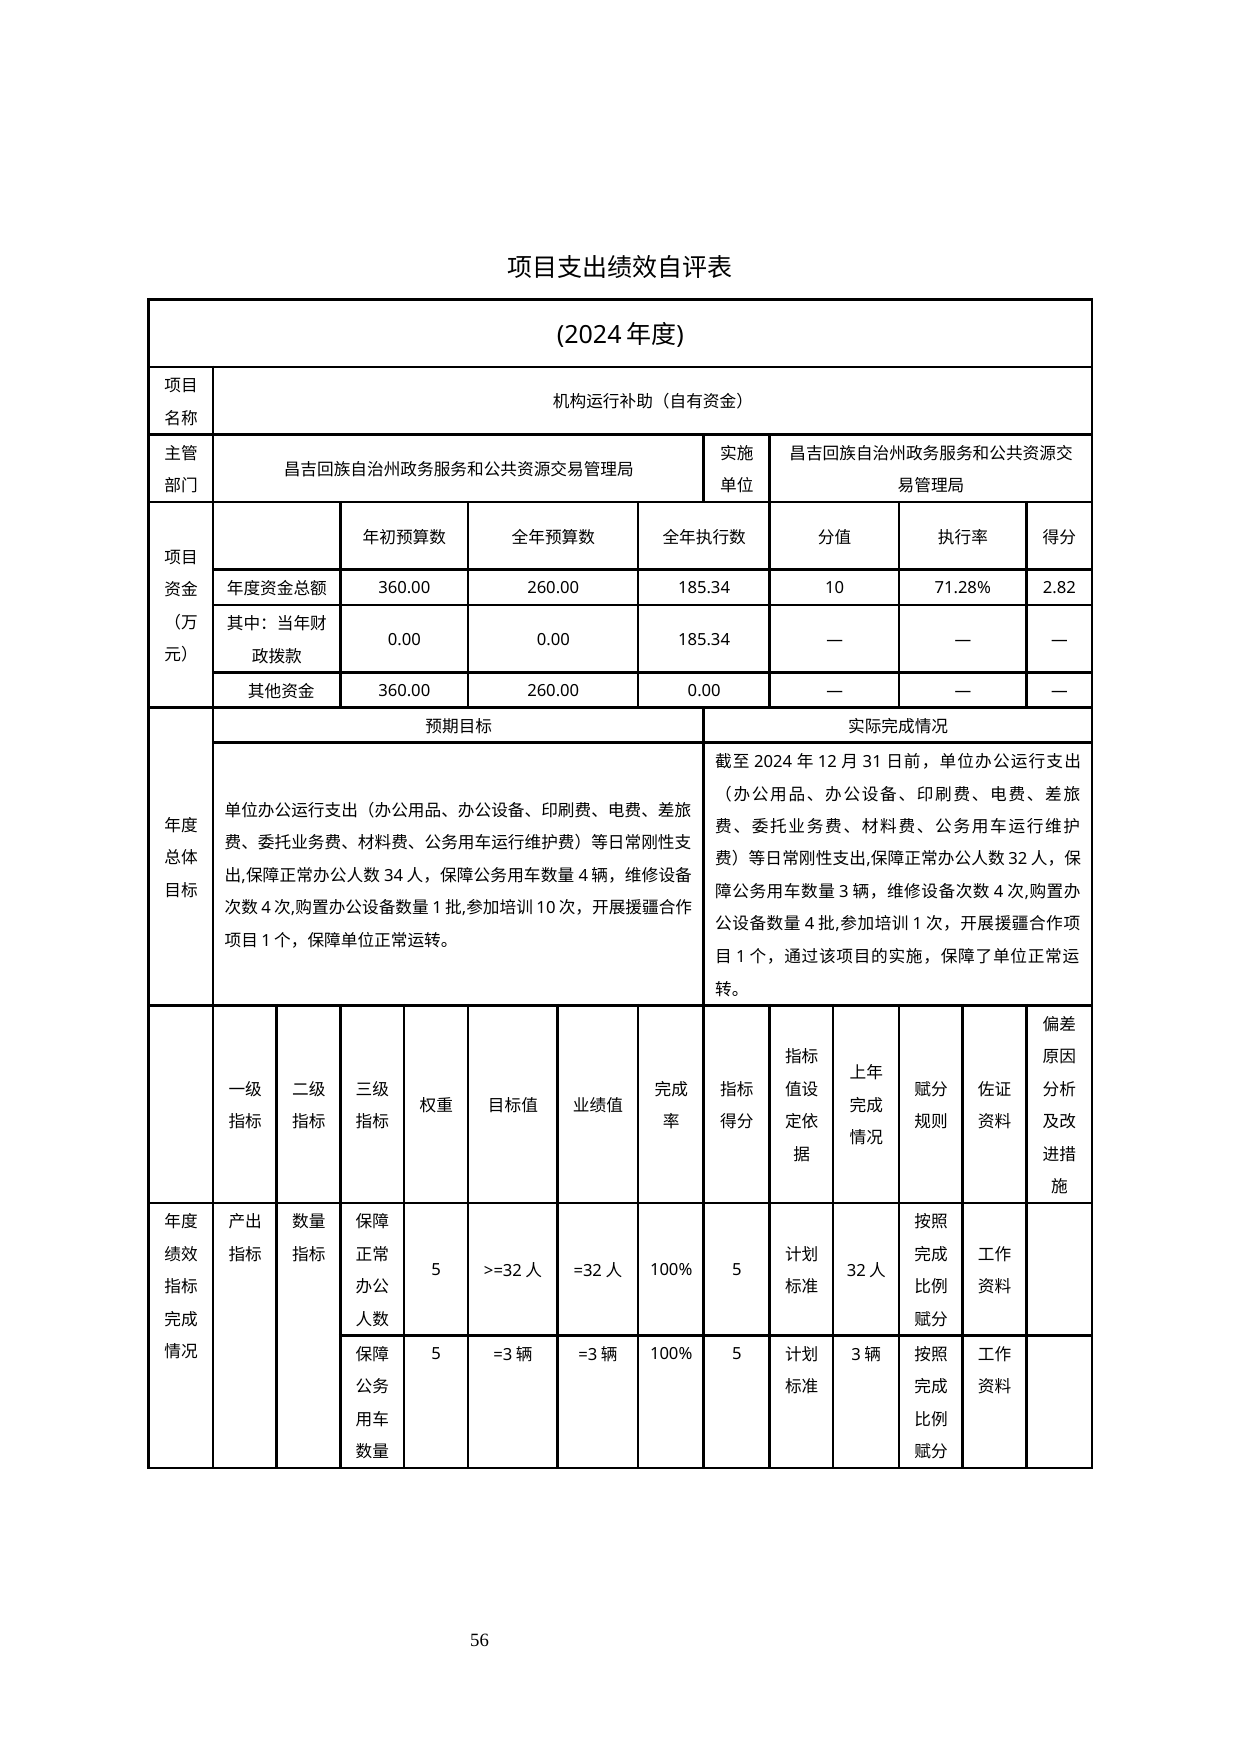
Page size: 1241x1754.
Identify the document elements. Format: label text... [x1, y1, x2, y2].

table_cell 5 [405, 1337, 467, 1467]
table_cell 指标得分 [705, 1007, 768, 1201]
table_cell 保障公务用车数量 [342, 1337, 403, 1467]
table_cell 项目资金（万元） [150, 503, 212, 706]
table_cell 年初预算数 [342, 503, 467, 568]
table_cell 按照完成比例赋分 [900, 1204, 961, 1334]
table_cell 目标值 [469, 1007, 556, 1201]
table_cell 预期目标 [214, 709, 702, 741]
table_cell 工作资料 [964, 1337, 1025, 1467]
table_cell =3辆 [469, 1337, 556, 1467]
table_cell 260.00 [469, 571, 637, 603]
table_cell 3辆 [834, 1337, 898, 1467]
table_cell 工作资料 [964, 1204, 1025, 1334]
table_cell 0.00 [342, 606, 467, 671]
table_cell 实施单位 [705, 436, 768, 501]
table_cell 完成率 [639, 1007, 702, 1201]
table_cell 100% [639, 1337, 702, 1467]
table_cell 全年预算数 [469, 503, 637, 568]
table_cell 项目名称 [150, 368, 212, 433]
table_cell 数量指标 [278, 1204, 339, 1467]
table_cell 计划标准 [771, 1204, 832, 1334]
table_cell [214, 503, 339, 568]
table_cell (2024年度) [150, 301, 1091, 366]
table_cell 实际完成情况 [705, 709, 1091, 741]
table_cell 偏差原因分析及改进措施 [1028, 1007, 1091, 1201]
table_cell 5 [405, 1204, 467, 1334]
table_cell 其他资金 [214, 674, 339, 706]
table_cell 业绩值 [559, 1007, 637, 1201]
table_cell 一级指标 [214, 1007, 275, 1201]
table_cell >=32人 [469, 1204, 556, 1334]
table_cell 100% [639, 1204, 702, 1334]
table_cell 185.34 [639, 571, 768, 603]
table_cell 机构运行补助（自有资金） [214, 368, 1091, 433]
table_cell — [1028, 606, 1091, 671]
table_cell [1028, 1204, 1091, 1334]
table_cell 赋分规则 [900, 1007, 961, 1201]
table_cell 年度绩效指标完成情况 [150, 1204, 212, 1467]
table_cell 年度资金总额 [214, 571, 339, 603]
table_cell 昌吉回族自治州政务服务和公共资源交易管理局 [214, 436, 702, 501]
table_cell 年度总体目标 [150, 709, 212, 1004]
table_cell 主管部门 [150, 436, 212, 501]
table_cell 其中：当年财政拨款 [214, 606, 339, 671]
table_cell 权重 [405, 1007, 467, 1201]
table_cell 360.00 [342, 674, 467, 706]
table_cell — [771, 606, 898, 671]
table_cell 三级指标 [342, 1007, 403, 1201]
table_cell 指标值设定依据 [771, 1007, 832, 1201]
table_cell 佐证资料 [964, 1007, 1025, 1201]
table_cell =3辆 [559, 1337, 637, 1467]
table_cell 产出指标 [214, 1204, 275, 1467]
table_cell 360.00 [342, 571, 467, 603]
table_cell 0.00 [639, 674, 768, 706]
table_cell — [900, 674, 1025, 706]
table_cell — [1028, 674, 1091, 706]
table_cell 5 [705, 1337, 768, 1467]
table_cell 260.00 [469, 674, 637, 706]
table_cell [150, 1007, 212, 1201]
table_cell 上年完成情况 [834, 1007, 898, 1201]
table_cell 10 [771, 571, 898, 603]
table_cell 5 [705, 1204, 768, 1334]
table_cell 全年执行数 [639, 503, 768, 568]
table_cell 71.28% [900, 571, 1025, 603]
table_cell 计划标准 [771, 1337, 832, 1467]
table_cell 二级指标 [278, 1007, 339, 1201]
table_cell 32人 [834, 1204, 898, 1334]
table_cell 得分 [1028, 503, 1091, 568]
table_cell 执行率 [900, 503, 1025, 568]
table_cell 185.34 [639, 606, 768, 671]
table_cell — [771, 674, 898, 706]
table_cell 分值 [771, 503, 898, 568]
table_cell — [900, 606, 1025, 671]
table_header 项目支出绩效自评表 [148, 233, 1092, 298]
table_cell 截至2024年12月31日前，单位办公运行支出（办公用品、办公设备、印刷费、电费、差旅费、委托业务费、材料费、公务用车运行维护费）等日常刚性支出,保障正常办公人数32人，保障公务用车数量3辆，维修设备次数4次,购置办公设备数量4批,参加培训1次，开展援疆合作项目1个，通过该项目的实施，保障了单位正常运转。 [705, 744, 1091, 1004]
table_cell =32人 [559, 1204, 637, 1334]
table_cell 按照完成比例赋分 [900, 1337, 961, 1467]
table_cell [1028, 1337, 1091, 1467]
table_cell 保障正常办公人数 [342, 1204, 403, 1334]
table_cell 单位办公运行支出（办公用品、办公设备、印刷费、电费、差旅费、委托业务费、材料费、公务用车运行维护费）等日常刚性支出,保障正常办公人数34人，保障公务用车数量4辆，维修设备次数4次,购置办公设备数量1批,参加培训10次，开展援疆合作项目1个，保障单位正常运转。 [214, 744, 702, 1004]
table_cell 2.82 [1028, 571, 1091, 603]
table_cell 昌吉回族自治州政务服务和公共资源交易管理局 [771, 436, 1091, 501]
table_cell 0.00 [469, 606, 637, 671]
